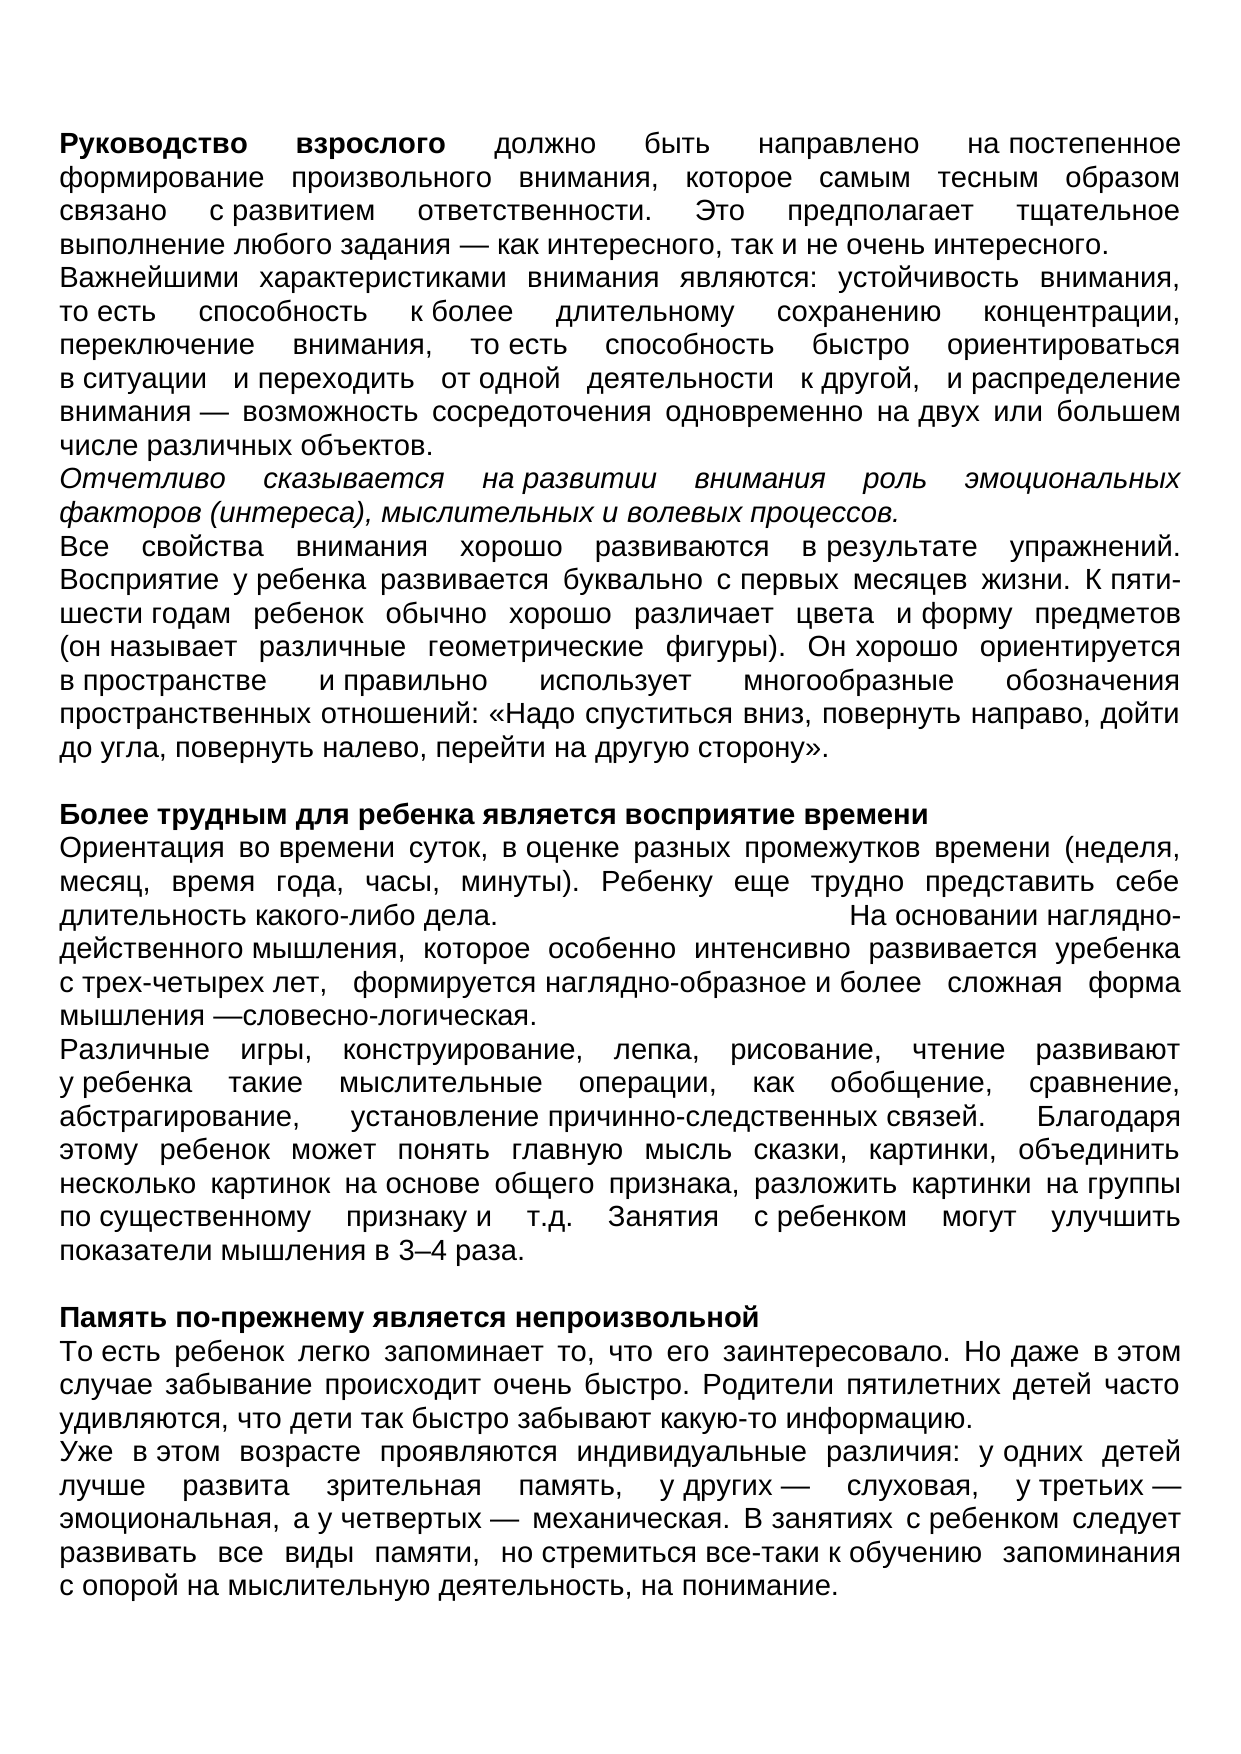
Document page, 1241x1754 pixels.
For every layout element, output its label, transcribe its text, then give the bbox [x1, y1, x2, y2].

text Важнейшими характеристиками внимания являются: устойчивость внимания, то есть способность к более длительному сохранению концентрации, переключение внимания, то есть способность быстро ориентироваться в ситуации и переходить от одной деятельности к другой, и распределение внимания — возможность сосредоточения одновременно на двух или большем числе различных объектов. [59, 260, 1181, 462]
text Руководство взрослого должно быть направлено на постепенное формирование произвольного внимания, которое самым тесным образом связано с развитием ответственности. Это предполагает тщательное выполнение любого задания — как интересного, так и не очень интересного. [59, 126, 1181, 260]
text То есть ребенок легко запоминает то, что его заинтересовало. Но даже в этом случае забывание происходит очень быстро. Родители пятилетних детей часто удивляются, что дети так быстро забывают какую-то информацию. [59, 1334, 1181, 1434]
text Ориентация во времени суток, в оценке разных промежутков времени (неделя, месяц, время года, часы, минуты). Ребенку еще трудно представить себе длительность какого-либо дела. На основании наглядно-действенного мышления, которое особенно интенсивно развивается уребенка с трех-четырех лет, формируется наглядно-образное и более сложная форма мышления —словесно-логическая. [59, 831, 1181, 1032]
text Отчетливо сказывается на развитии внимания роль эмоциональных факторов (интереса), мыслительных и волевых процессов. [59, 462, 1181, 529]
text Память по-прежнему является непроизвольной [59, 1300, 1181, 1334]
text Уже в этом возрасте проявляются индивидуальные различия: у одних детей лучше развита зрительная память, у других — слуховая, у третьих — эмоциональная, а у четвертых — механическая. В занятиях с ребенком следует развивать все виды памяти, но стремиться все-таки к обучению запоминания с опорой на мыслительную деятельность, на понимание. [59, 1434, 1181, 1602]
text Различные игры, конструирование, лепка, рисование, чтение развивают у ребенка такие мыслительные операции, как обобщение, сравнение, абстрагирование, установление причинно-следственных связей. Благодаря этому ребенок может понять главную мысль сказки, картинки, объединить несколько картинок на основе общего признака, разложить картинки на группы по существенному признаку и т.д. Занятия с ребенком могут улучшить показатели мышления в 3–4 раза. [59, 1032, 1181, 1267]
text Все свойства внимания хорошо развиваются в результате упражнений. Восприятие у ребенка развивается буквально с первых месяцев жизни. К пяти-шести годам ребенок обычно хорошо различает цвета и форму предметов (он называет различные геометрические фигуры). Он хорошо ориентируется в пространстве и правильно использует многообразные обозначения пространственных отношений: «Надо спуститься вниз, повернуть направо, дойти до угла, повернуть налево, перейти на другую сторону». [59, 529, 1181, 763]
text Более трудным для ребенка является восприятие времени [59, 797, 1181, 831]
